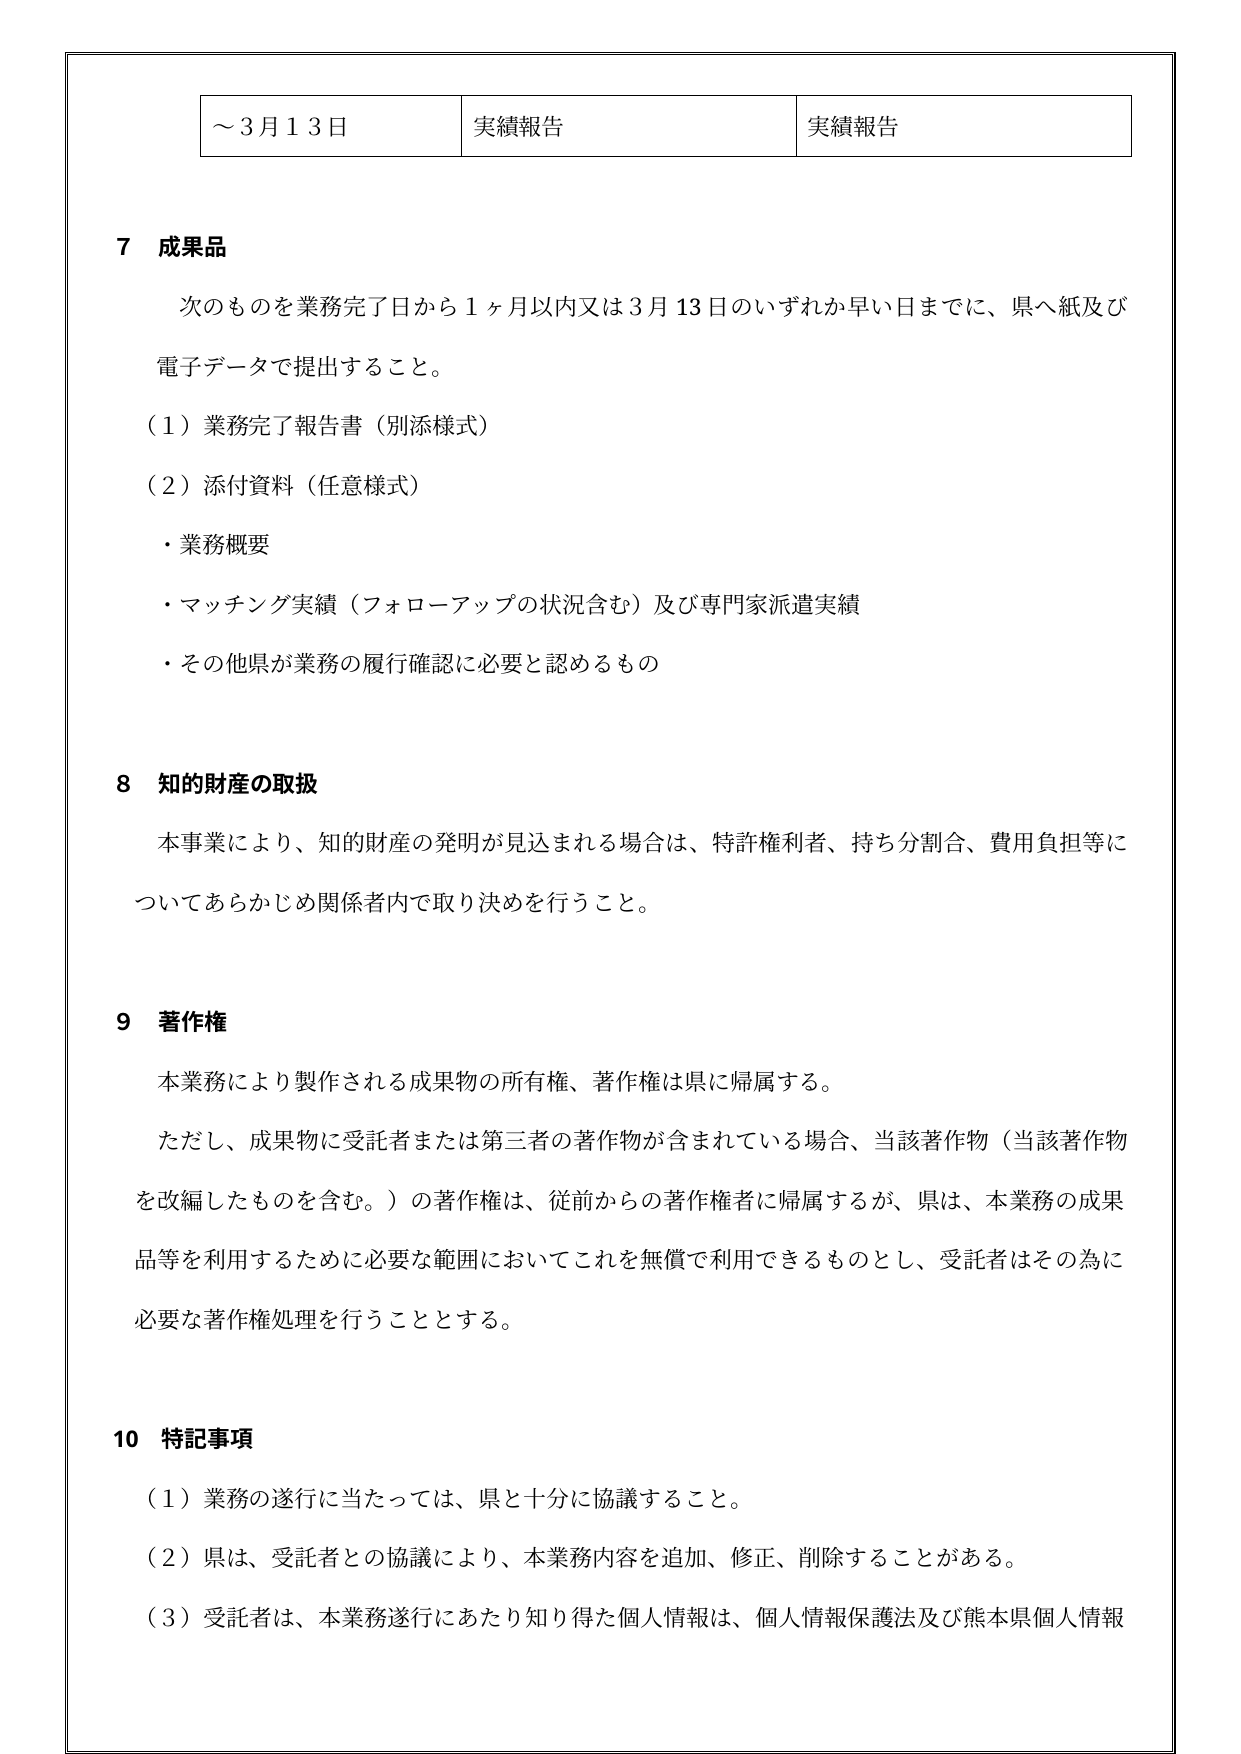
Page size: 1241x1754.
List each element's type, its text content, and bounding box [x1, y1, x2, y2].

text 本業務により製作される成果物の所有権、著作権は県に帰属する。 [134, 1050, 1128, 1110]
text （２）県は、受託者との協議により、本業務内容を追加、修正、削除することがある。 [134, 1527, 1128, 1587]
text ・業務概要 [156, 514, 1128, 574]
text ただし、成果物に受託者または第三者の著作物が含まれている場合、当該著作物（当該著作物を改編したものを含む。）の著作権は、従前からの著作権者に帰属するが、県は、本業務の成果品等を利用するために必要な範囲においてこれを無償で利用できるものとし、受託者はその為に必要な著作権処理を行うこととする。 [134, 1110, 1128, 1348]
text ・マッチング実績（フォローアップの状況含む）及び専門家派遣実績 [156, 574, 1128, 633]
text ９ 著作権 [112, 991, 1128, 1050]
text （１）業務の遂行に当たっては、県と十分に協議すること。 [134, 1467, 1128, 1527]
text ・その他県が業務の履行確認に必要と認めるもの [156, 633, 1128, 693]
text 次のものを業務完了日から１ヶ月以内又は３月13日のいずれか早い日までに、県へ紙及び電子データで提出すること。 [156, 276, 1128, 395]
text ７ 成果品 [112, 216, 1128, 276]
table_cell ～３月１３日 [201, 96, 461, 156]
table_cell 実績報告 [462, 96, 796, 156]
text ８ 知的財産の取扱 [112, 752, 1128, 812]
text 本事業により、知的財産の発明が見込まれる場合は、特許権利者、持ち分割合、費用負担等についてあらかじめ関係者内で取り決めを行うこと。 [134, 812, 1128, 931]
text （２）添付資料（任意様式） [134, 454, 1128, 514]
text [134, 1587, 1128, 1646]
text （１）業務完了報告書（別添様式） [134, 395, 1128, 454]
text 10 特記事項 [112, 1408, 1128, 1467]
table_cell 実績報告 [797, 96, 1131, 156]
